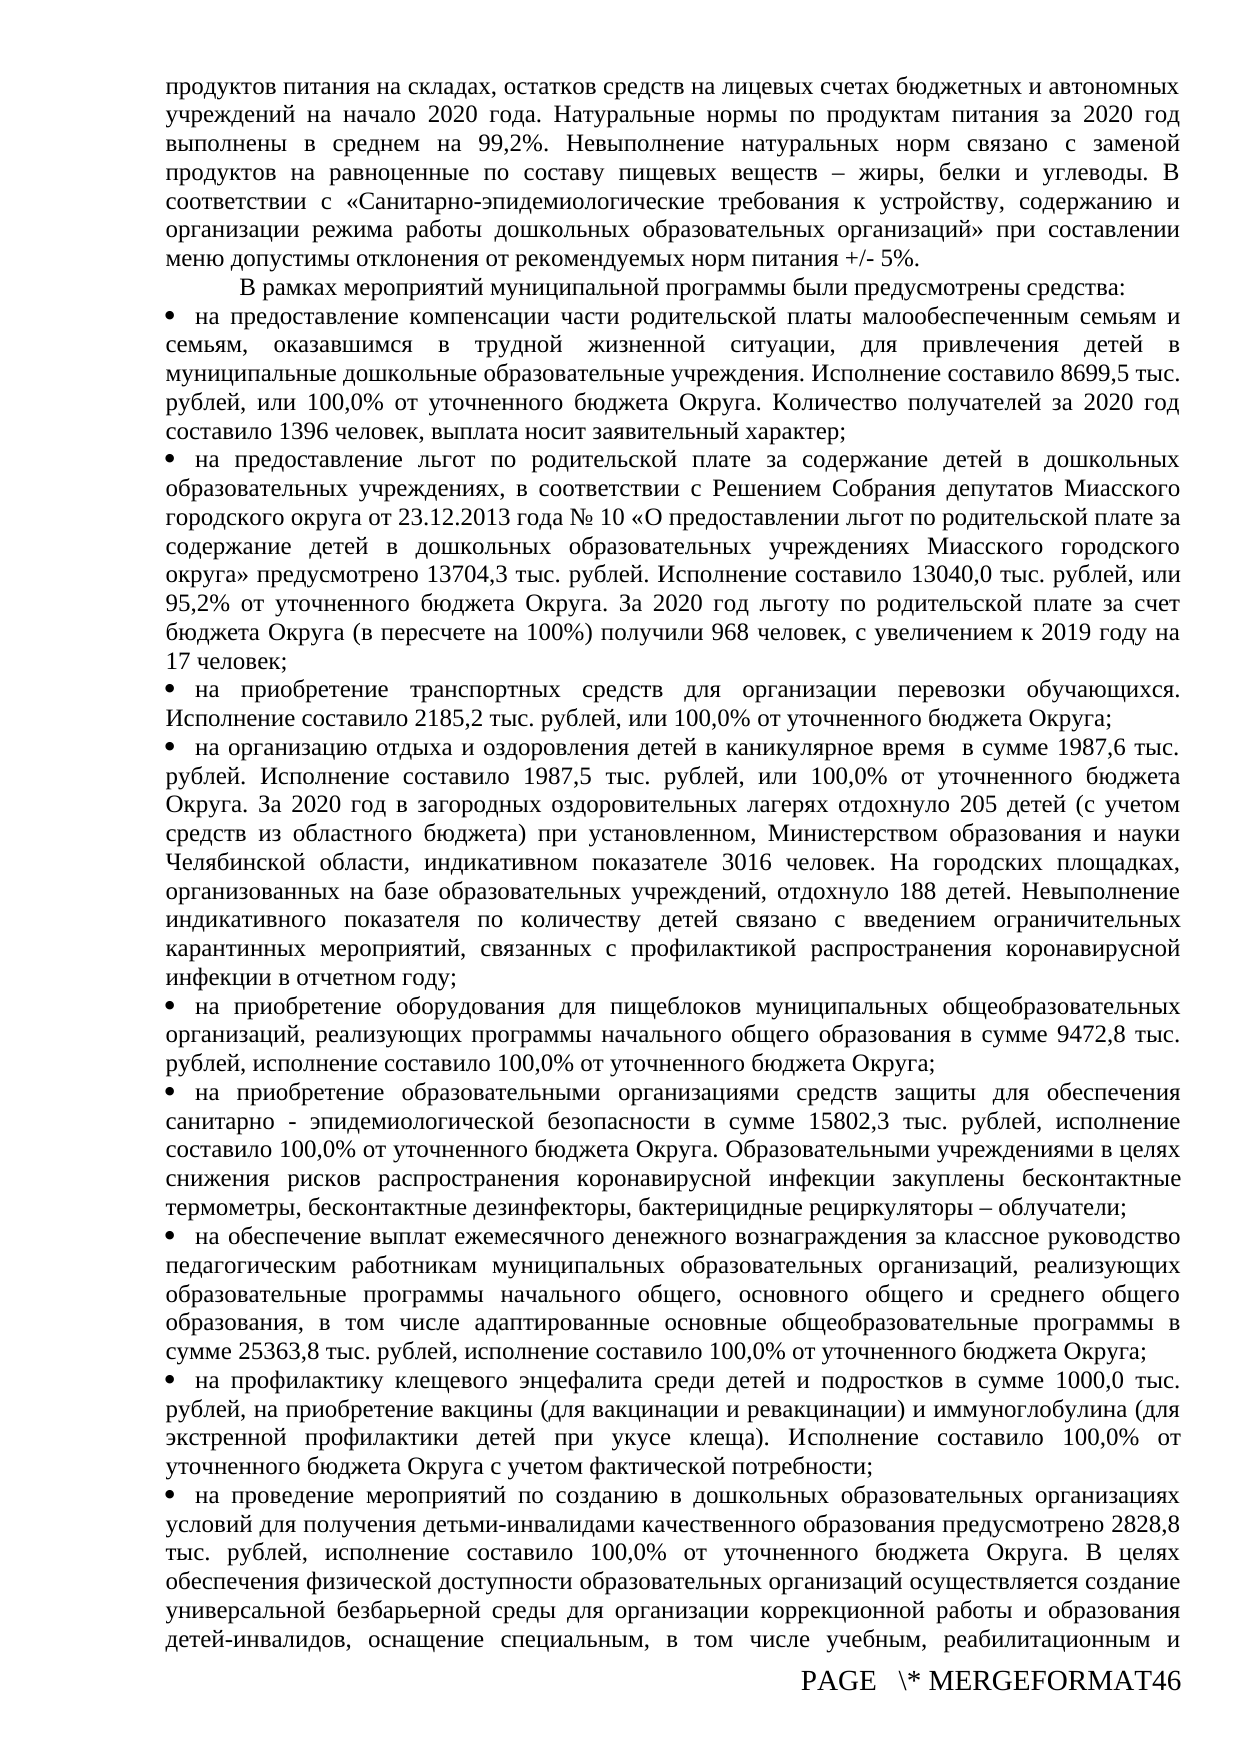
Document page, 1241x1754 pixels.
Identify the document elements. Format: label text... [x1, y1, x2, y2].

list на приобретение образовательными организациями средств защиты для обеспечения санитарно - эпидемиологической безопасности в сумме 15802,3 тыс. рублей, исполнение составило 100,0% от уточненного бюджета Округа. Образовательными учреждениями в целях снижения рисков распространения коронавирусной инфекции закуплены бесконтактные термометры, бесконтактные дезинфекторы, бактерицидные рециркуляторы – облучатели; [165, 1077, 1181, 1221]
text В рамках мероприятий муниципальной программы были предусмотрены средства: [239, 272, 1181, 301]
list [165, 1480, 1181, 1652]
list на организацию отдыха и оздоровления детей в каникулярное время в сумме 1987,6 тыс. рублей. Исполнение составило 1987,5 тыс. рублей, или 100,0% от уточненного бюджета Округа. За 2020 год в загородных оздоровительных лагерях отдохнуло 205 детей (с учетом средств из областного бюджета) при установленном, Министерством образования и науки Челябинской области, индикативном показателе 3016 человек. На городских площадках, организованных на базе образовательных учреждений, отдохнуло 188 детей. Невыполнение индикативного показателя по количеству детей связано с введением ограничительных карантинных мероприятий, связанных с профилактикой распространения коронавирусной инфекции в отчетном году; [165, 732, 1181, 991]
list на предоставление компенсации части родительской платы малообеспеченным семьям и семьям, оказавшимся в трудной жизненной ситуации, для привлечения детей в муниципальные дошкольные образовательные учреждения. Исполнение составило 8699,5 тыс. рублей, или 100,0% от уточненного бюджета Округа. Количество получателей за 2020 год составило 1396 человек, выплата носит заявительный характер; [165, 301, 1181, 444]
list на приобретение транспортных средств для организации перевозки обучающихся. Исполнение составило 2185,2 тыс. рублей, или 100,0% от уточненного бюджета Округа; [165, 674, 1181, 732]
list на предоставление льгот по родительской плате за содержание детей в дошкольных образовательных учреждениях, в соответствии с Решением Собрания депутатов Миасского городского округа от 23.12.2013 года № 10 «О предоставлении льгот по родительской плате за содержание детей в дошкольных образовательных учреждениях Миасского городского округа» предусмотрено 13704,3 тыс. рублей. Исполнение составило 13040,0 тыс. рублей, или 95,2% от уточненного бюджета Округа. За 2020 год льготу по родительской плате за счет бюджета Округа (в пересчете на 100%) получили 968 человек, с увеличением к 2019 году на 17 человек; [165, 444, 1181, 674]
list на профилактику клещевого энцефалита среди детей и подростков в сумме 1000,0 тыс. рублей, на приобретение вакцины (для вакцинации и ревакцинации) и иммуноглобулина (для экстренной профилактики детей при укусе клеща). Исполнение составило 100,0% от уточненного бюджета Округа с учетом фактической потребности; [165, 1365, 1181, 1480]
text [165, 71, 1181, 272]
list на обеспечение выплат ежемесячного денежного вознаграждения за классное руководство педагогическим работникам муниципальных образовательных организаций, реализующих образовательные программы начального общего, основного общего и среднего общего образования, в том числе адаптированные основные общеобразовательные программы в сумме 25363,8 тыс. рублей, исполнение составило 100,0% от уточненного бюджета Округа; [165, 1221, 1181, 1365]
list на приобретение оборудования для пищеблоков муниципальных общеобразовательных организаций, реализующих программы начального общего образования в сумме 9472,8 тыс. рублей, исполнение составило 100,0% от уточненного бюджета Округа; [165, 991, 1181, 1077]
